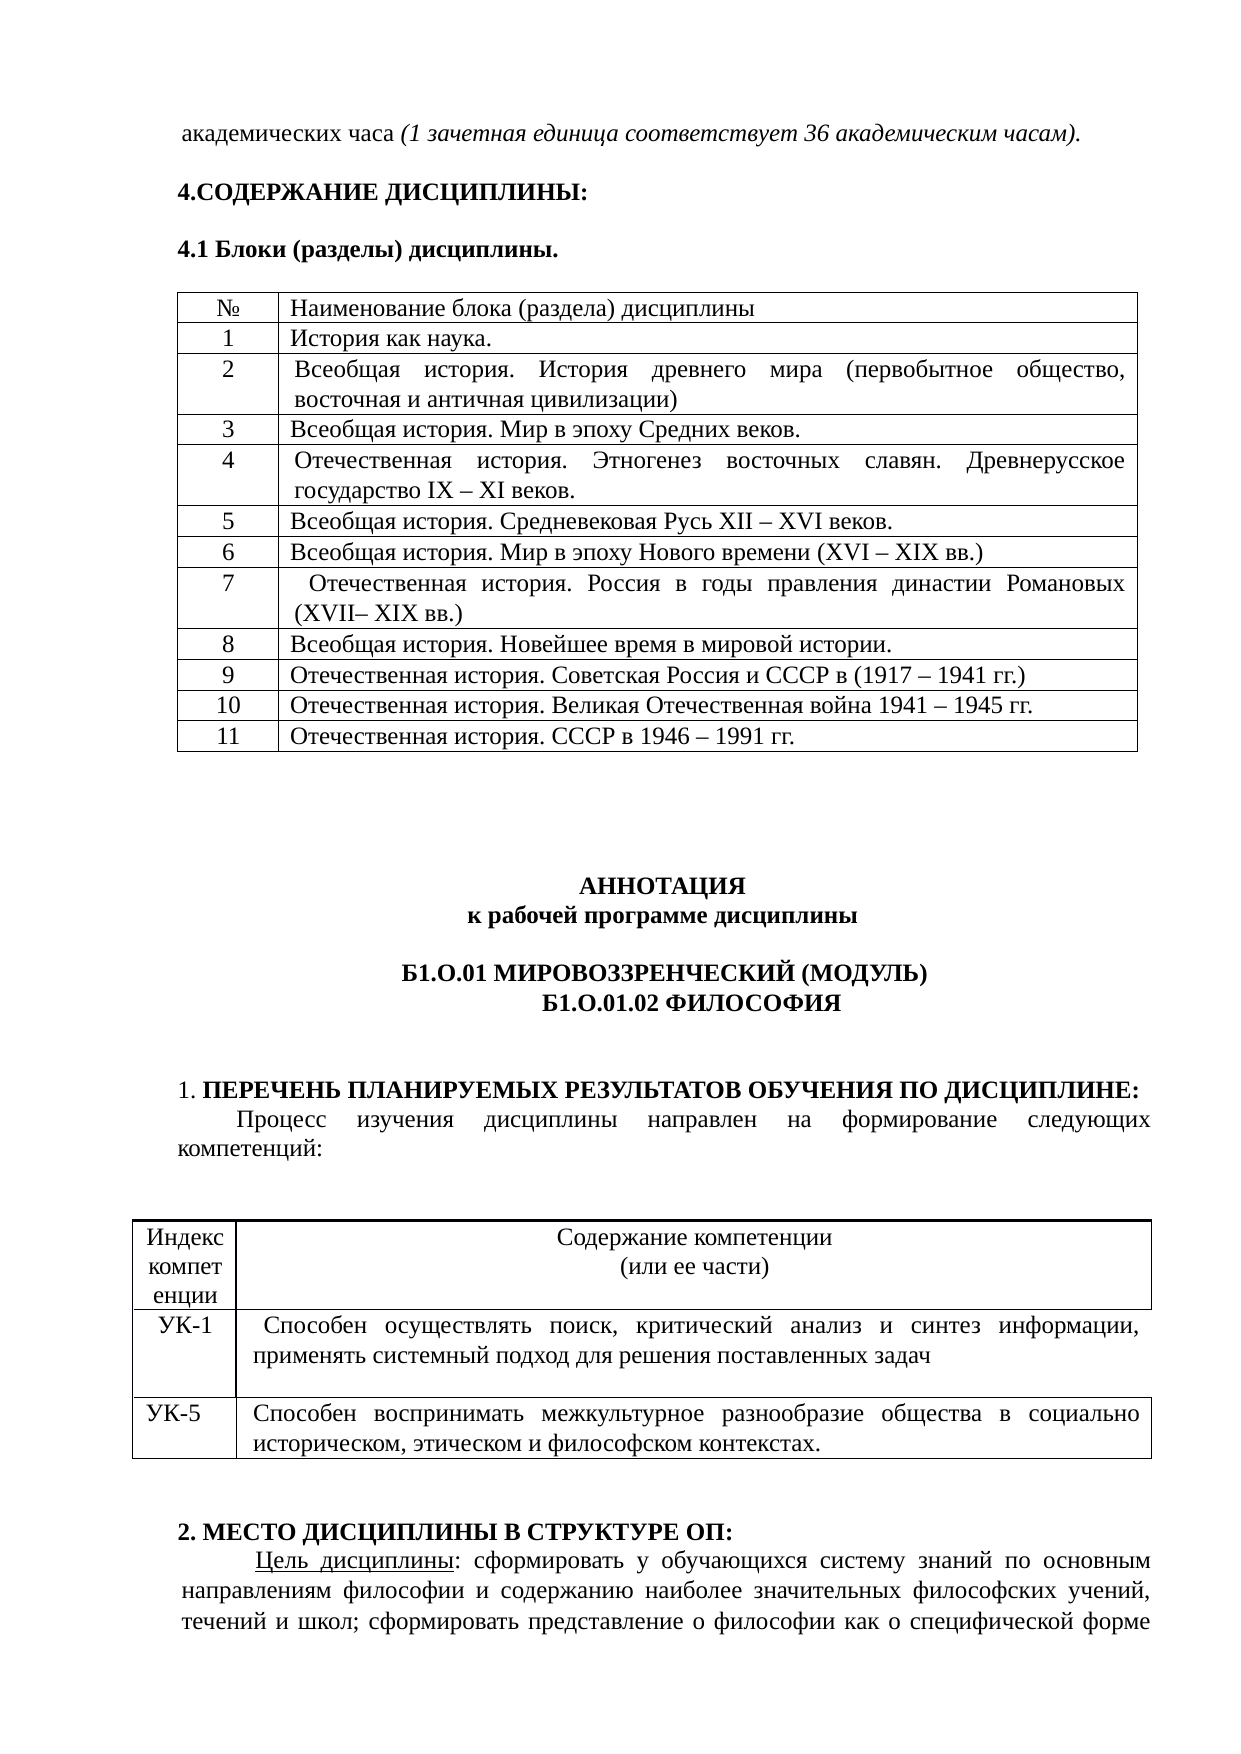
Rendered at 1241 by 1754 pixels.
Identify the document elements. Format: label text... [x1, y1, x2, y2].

text 4.1 Блоки (разделы) дисциплины. [177, 234, 1152, 263]
text 4.СОДЕРЖАНИЕ ДИСЦИПЛИНЫ: [177, 177, 1152, 206]
table_cell Всеобщая история. Мир в эпоху Средних веков. [279, 415, 1137, 444]
text 1. ПЕРЕЧЕНЬ ПЛАНИРУЕМЫХ РЕЗУЛЬТАТОВ ОБУЧЕНИЯ ПО ДИСЦИПЛИНЕ: [177, 1075, 1152, 1104]
table_cell История как наука. [279, 323, 1137, 353]
table_cell Всеобщая история. Мир в эпоху Нового времени (XVI – XIX вв.) [279, 537, 1137, 567]
text Б1.О.01.02 ФИЛОСОФИЯ [181, 988, 1152, 1016]
table_cell 4 [178, 445, 278, 505]
text АННОТАЦИЯ [173, 871, 1152, 900]
table_cell Отечественная история. Советская Россия и СССР в (1917 – 1941 гг.) [279, 660, 1137, 689]
text 2. Место дисциплины в структуре ОП: [177, 1517, 1152, 1546]
table_cell Отечественная история. Россия в годы правления династии Романовых (XVII– XIX вв.) [279, 568, 1137, 628]
table_header Индекс компетенции [133, 1222, 235, 1308]
table_cell Всеобщая история. История древнего мира (первобытное общество, восточная и античная цивилизации) [279, 354, 1137, 413]
table_header Наименование блока (раздела) дисциплины [279, 293, 1137, 322]
text Б1.о.01 МИРОВОЗЗРЕНЧЕСКИЙ (МОДУЛЬ) [177, 958, 1152, 986]
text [181, 118, 1152, 147]
table_header Содержание компетенции (или ее части) [237, 1222, 1151, 1308]
table_cell 3 [178, 415, 278, 444]
table_cell 11 [178, 721, 278, 751]
table_cell 10 [178, 691, 278, 720]
text к рабочей программе дисциплины [173, 900, 1152, 929]
table_cell 9 [178, 660, 278, 689]
table_cell 5 [178, 506, 278, 536]
text Процесс изучения дисциплины направлен на формирование следующих компетенций: [177, 1104, 1152, 1162]
table_header № [178, 293, 278, 322]
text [181, 1546, 1152, 1634]
table_cell Отечественная история. СССР в 1946 – 1991 гг. [279, 721, 1137, 751]
table_cell 1 [178, 323, 278, 353]
table_cell Отечественная история. Этногенез восточных славян. Древнерусское государство IX – XI веков. [279, 445, 1137, 505]
table_cell Всеобщая история. Новейшее время в мировой истории. [279, 629, 1137, 659]
table_cell 7 [178, 568, 278, 628]
table_cell 6 [178, 537, 278, 567]
table_cell Способен воспринимать межкультурное разнообразие общества в социально историческом, этическом и философском контекстах. [237, 1398, 1151, 1458]
table_cell 8 [178, 629, 278, 659]
table_cell Способен осуществлять поиск, критический анализ и синтез информации, применять системный подход для решения поставленных задач [237, 1310, 1152, 1397]
table_cell Всеобщая история. Средневековая Русь XII – XVI веков. [279, 506, 1137, 536]
table_cell Отечественная история. Великая Отечественная война 1941 – 1945 гг. [279, 691, 1137, 720]
table_cell 2 [178, 354, 278, 413]
table_cell УК-1 [133, 1310, 235, 1397]
table_cell УК-5 [133, 1398, 236, 1458]
